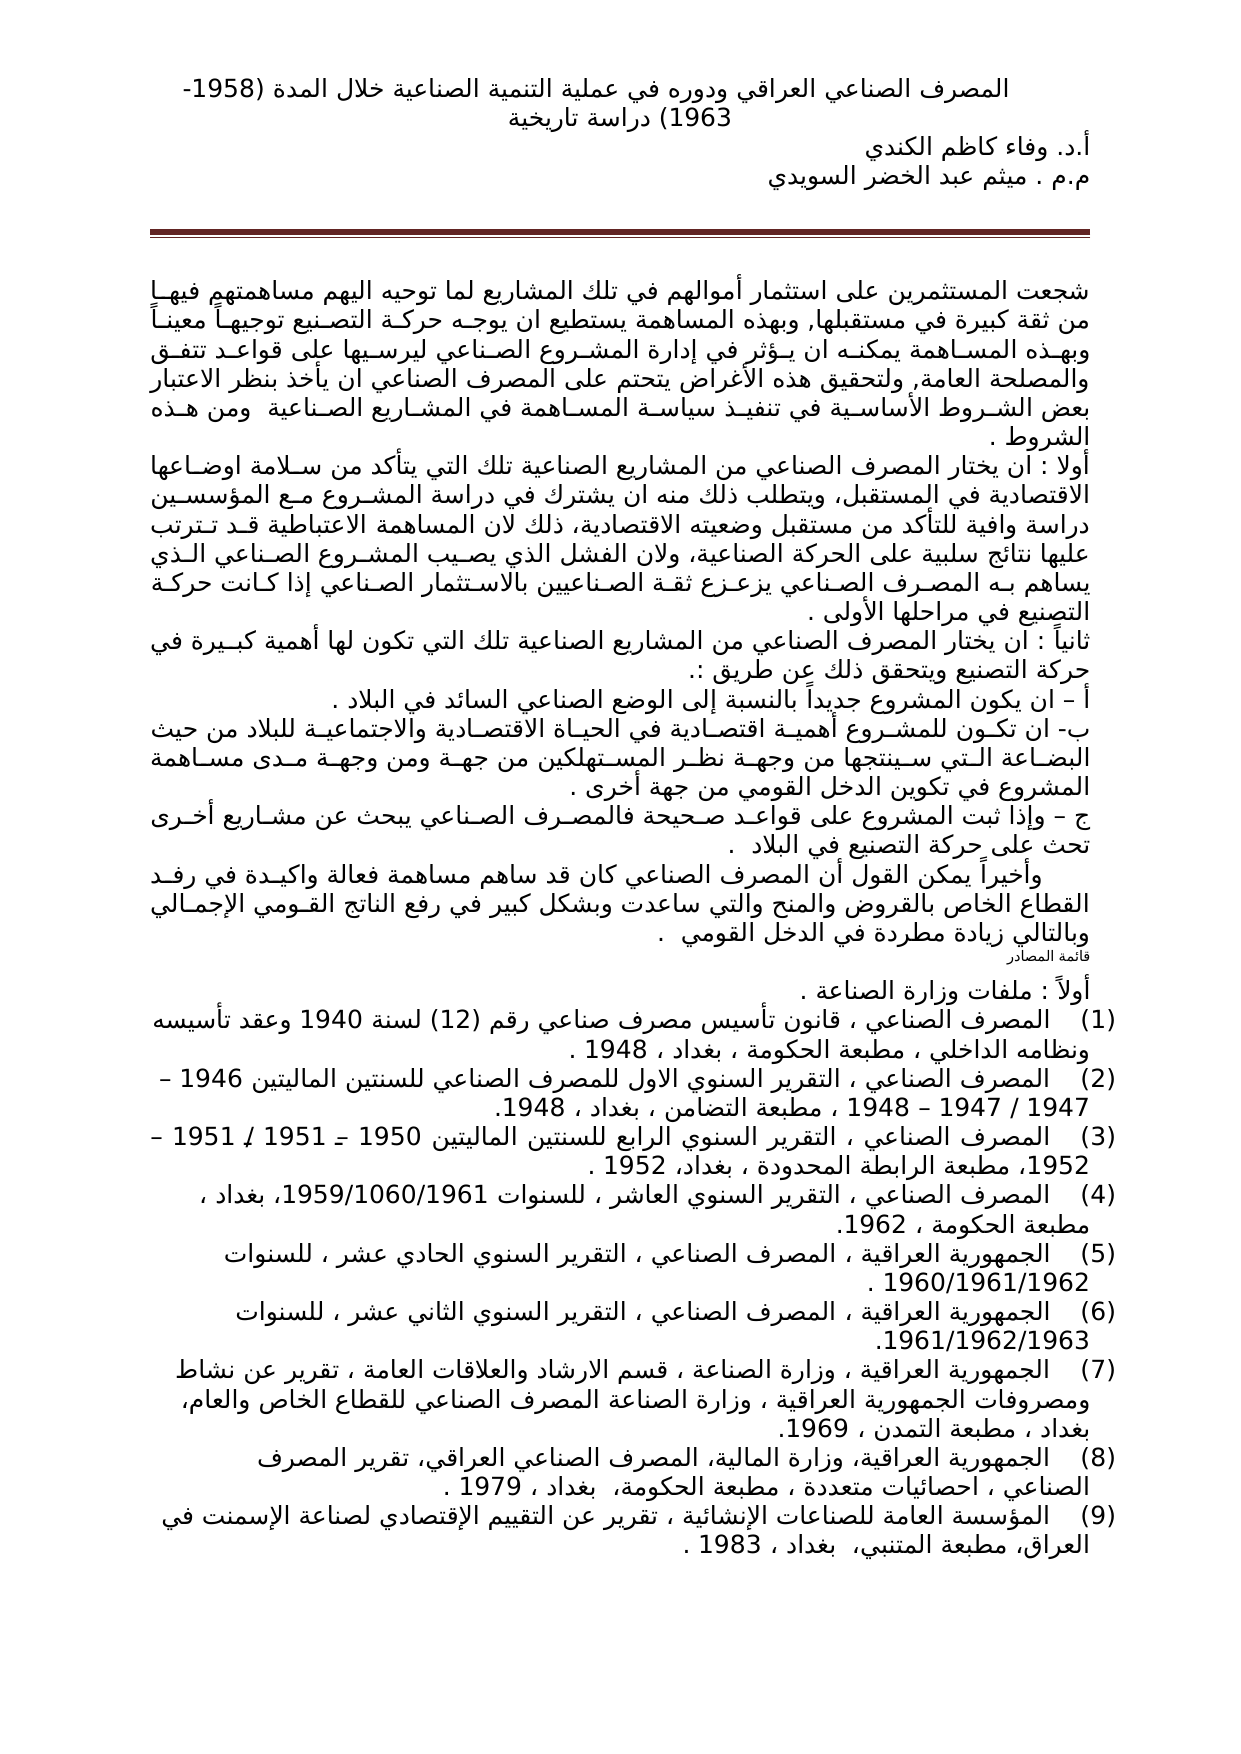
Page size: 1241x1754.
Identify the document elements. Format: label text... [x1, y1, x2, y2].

list المصرف الصناعي ، التقرير السنوي الرابع للسنتين الماليتين 1950 – 1951 / 1951 – 1952، مطبعة الرابطة المحدودة ، بغداد، 1952 . [150, 1122, 1090, 1181]
list الجمهورية العراقية ، المصرف الصناعي ، التقرير السنوي الثاني عشر ، للسنوات 1961/1962/1963. [150, 1297, 1090, 1356]
text أ – ان يكون المشروع جديداً بالنسبة إلى الوضع الصناعي السائد في البلاد . [150, 685, 1090, 714]
list المؤسسة العامة للصناعات الإنشائية ، تقرير عن التقييم الإقتصادي لصناعة الإسمنت في العراق، مطبعة المتنبي، بغداد ، 1983 . [150, 1502, 1090, 1560]
text أولا : ان يختار المصرف الصناعي من المشاريع الصناعية تلك التي يتأكد من سلامة اوضاعها الاقتصادية في المستقبل، ويتطلب ذلك منه ان يشترك في دراسة المشروع مع المؤسسين دراسة وافية للتأكد من مستقبل وضعيته الاقتصادية، ذلك لان المساهمة الاعتباطية قد تترتب عليها نتائج سلبية على الحركة الصناعية، ولان الفشل الذي يصيب المشروع الصناعي الذي يساهم به المصرف الصناعي يزعزع ثقة الصناعيين بالاستثمار الصناعي إذا كانت حركة التصنيع في مراحلها الأولى . [150, 452, 1090, 627]
text ب- ان تكون للمشروع أهمية اقتصادية في الحياة الاقتصادية والاجتماعية للبلاد من حيث البضاعة التي سينتجها من وجهة نظر المستهلكين من جهة ومن وجهة مدى مساهمة المشروع في تكوين الدخل القومي من جهة أخرى . [150, 714, 1090, 802]
list الجمهورية العراقية ، وزارة الصناعة ، قسم الارشاد والعلاقات العامة ، تقرير عن نشاط ومصروفات الجمهورية العراقية ، وزارة الصناعة المصرف الصناعي للقطاع الخاص والعام، بغداد ، مطبعة التمدن ، 1969. [150, 1356, 1090, 1443]
text وأخيراً يمكن القول أن المصرف الصناعي كان قد ساهم مساهمة فعالة واكيدة في رفد القطاع الخاص بالقروض والمنح والتي ساعدت وبشكل كبير في رفع الناتج القومي الإجمالي وبالتالي زيادة مطردة في الدخل القومي . [150, 860, 1090, 947]
text أولاً : ملفات وزارة الصناعة . [150, 977, 1090, 1006]
list الجمهورية العراقية، وزارة المالية، المصرف الصناعي العراقي، تقرير المصرف الصناعي ، احصائيات متعددة ، مطبعة الحكومة، بغداد ، 1979 . [150, 1443, 1090, 1502]
text قائمة المصادر [150, 947, 1090, 977]
list الجمهورية العراقية ، المصرف الصناعي ، التقرير السنوي الحادي عشر ، للسنوات 1960/1961/1962 . [150, 1239, 1090, 1297]
text ج – وإذا ثبت المشروع على قواعد صحيحة فالمصرف الصناعي يبحث عن مشاريع أخرى تحث على حركة التصنيع في البلاد . [150, 802, 1090, 860]
list المصرف الصناعي ، التقرير السنوي الاول للمصرف الصناعي للسنتين الماليتين 1946 – 1947 / 1947 – 1948 ، مطبعة التضامن ، بغداد ، 1948. [150, 1064, 1090, 1122]
text ثانياً : ان يختار المصرف الصناعي من المشاريع الصناعية تلك التي تكون لها أهمية كبيرة في حركة التصنيع ويتحقق ذلك عن طريق :. [150, 627, 1090, 685]
list المصرف الصناعي ، التقرير السنوي العاشر ، للسنوات 1959/1060/1961، بغداد ، مطبعة الحكومة ، 1962. [150, 1181, 1090, 1239]
list المصرف الصناعي ، قانون تأسيس مصرف صناعي رقم (12) لسنة 1940 وعقد تأسيسه ونظامه الداخلي ، مطبعة الحكومة ، بغداد ، 1948 . [150, 1006, 1090, 1064]
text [150, 277, 1090, 452]
